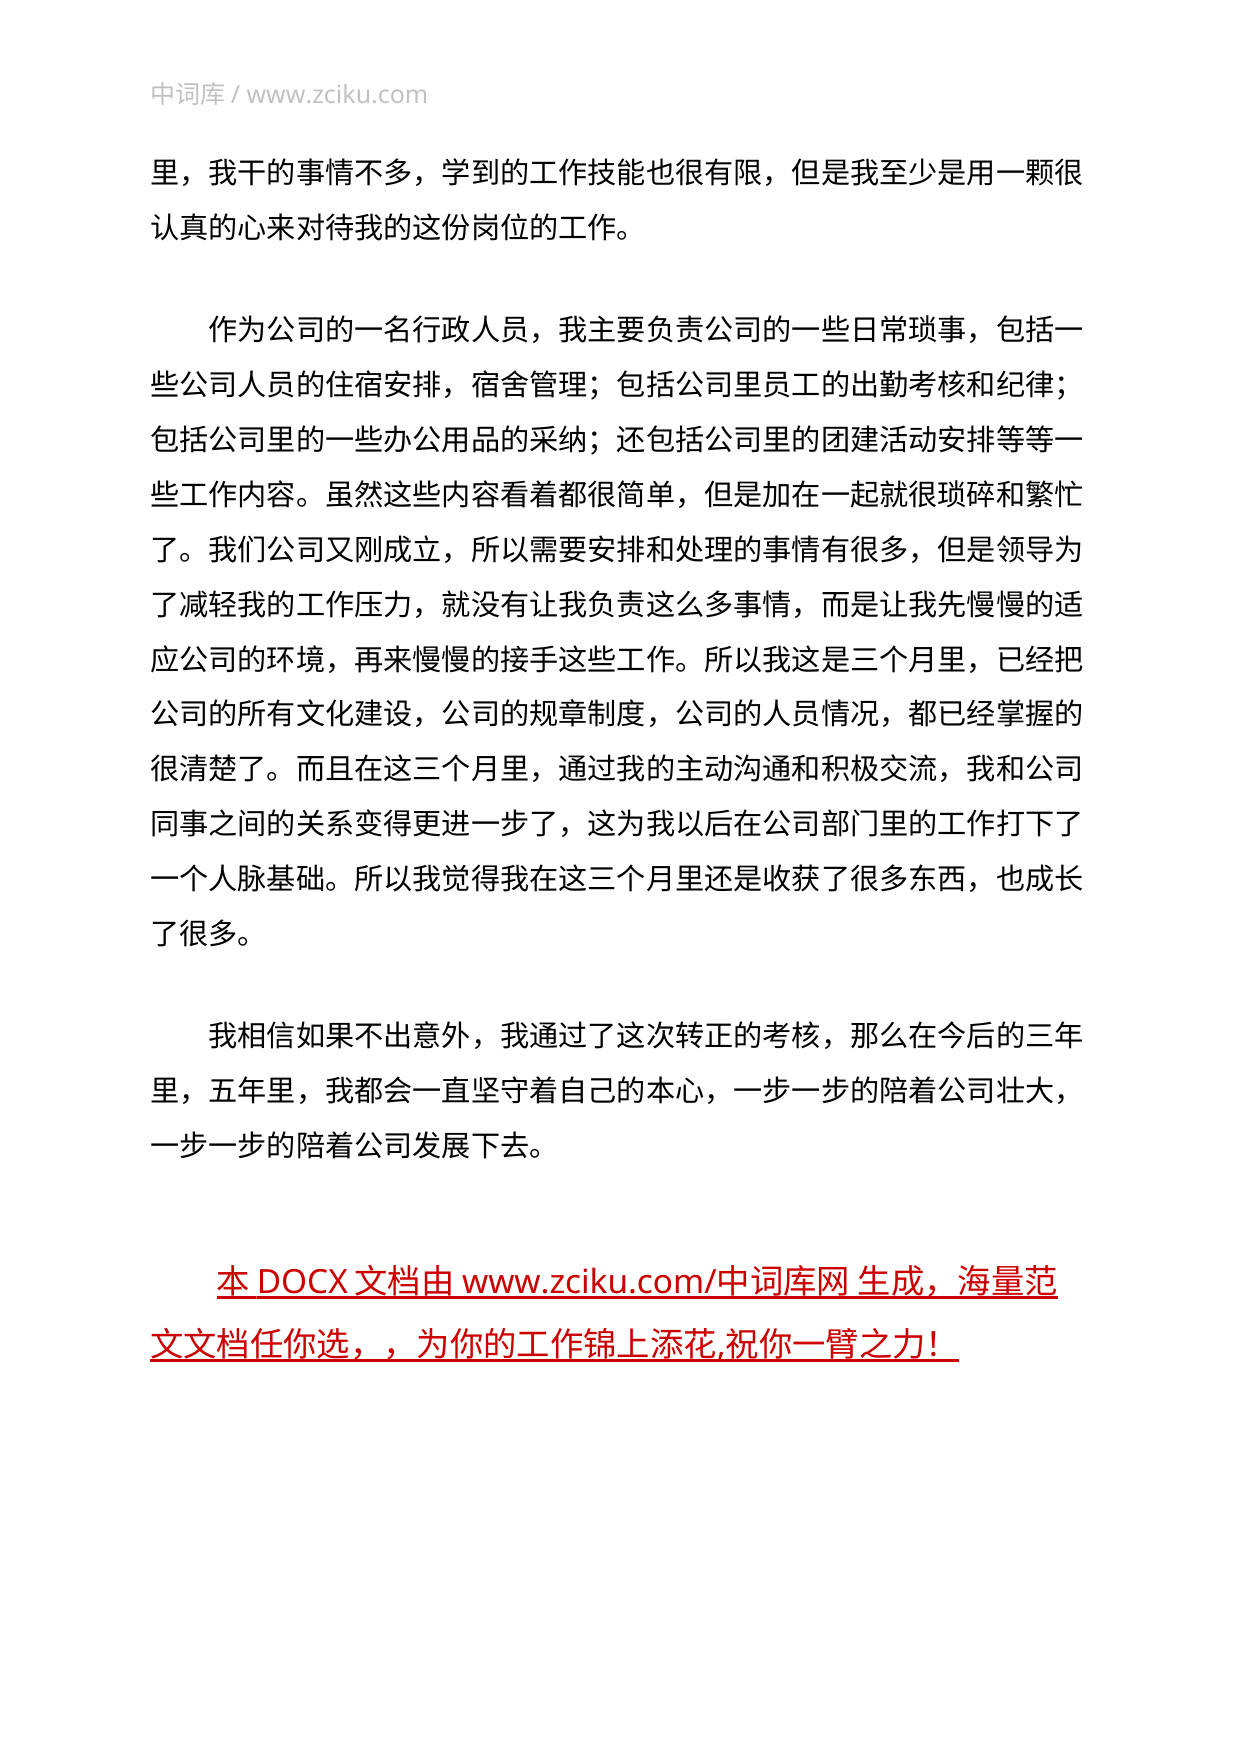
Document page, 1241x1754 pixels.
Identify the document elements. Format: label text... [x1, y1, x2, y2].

text 我相信如果不出意外，我通过了这次转正的考核，那么在今后的三年里，五年里，我都会一直坚守着自己的本心，一步一步的陪着公司壮大，一步一步的陪着公司发展下去。 [150, 1012, 1090, 1164]
text 作为公司的一名行政人员，我主要负责公司的一些日常琐事，包括一些公司人员的住宿安排，宿舍管理；包括公司里员工的出勤考核和纪律；包括公司里的一些办公用品的采纳；还包括公司里的团建活动安排等等一些工作内容。虽然这些内容看着都很简单，但是加在一起就很琐碎和繁忙了。我们公司又刚成立，所以需要安排和处理的事情有很多，但是领导为了减轻我的工作压力，就没有让我负责这么多事情，而是让我先慢慢的适应公司的环境，再来慢慢的接手这些工作。所以我这是三个月里，已经把公司的所有文化建设，公司的规章制度，公司的人员情况，都已经掌握的很清楚了。而且在这三个月里，通过我的主动沟通和积极交流，我和公司同事之间的关系变得更进一步了，这为我以后在公司部门里的工作打下了一个人脉基础。所以我觉得我在这三个月里还是收获了很多东西，也成长了很多。 [150, 307, 1090, 953]
text 本DOCX文档由 www.zciku.com/中词库网 生成，海量范文文档任你选，，为你的工作锦上添花,祝你一臂之力！ [150, 1255, 1090, 1366]
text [150, 150, 1090, 247]
